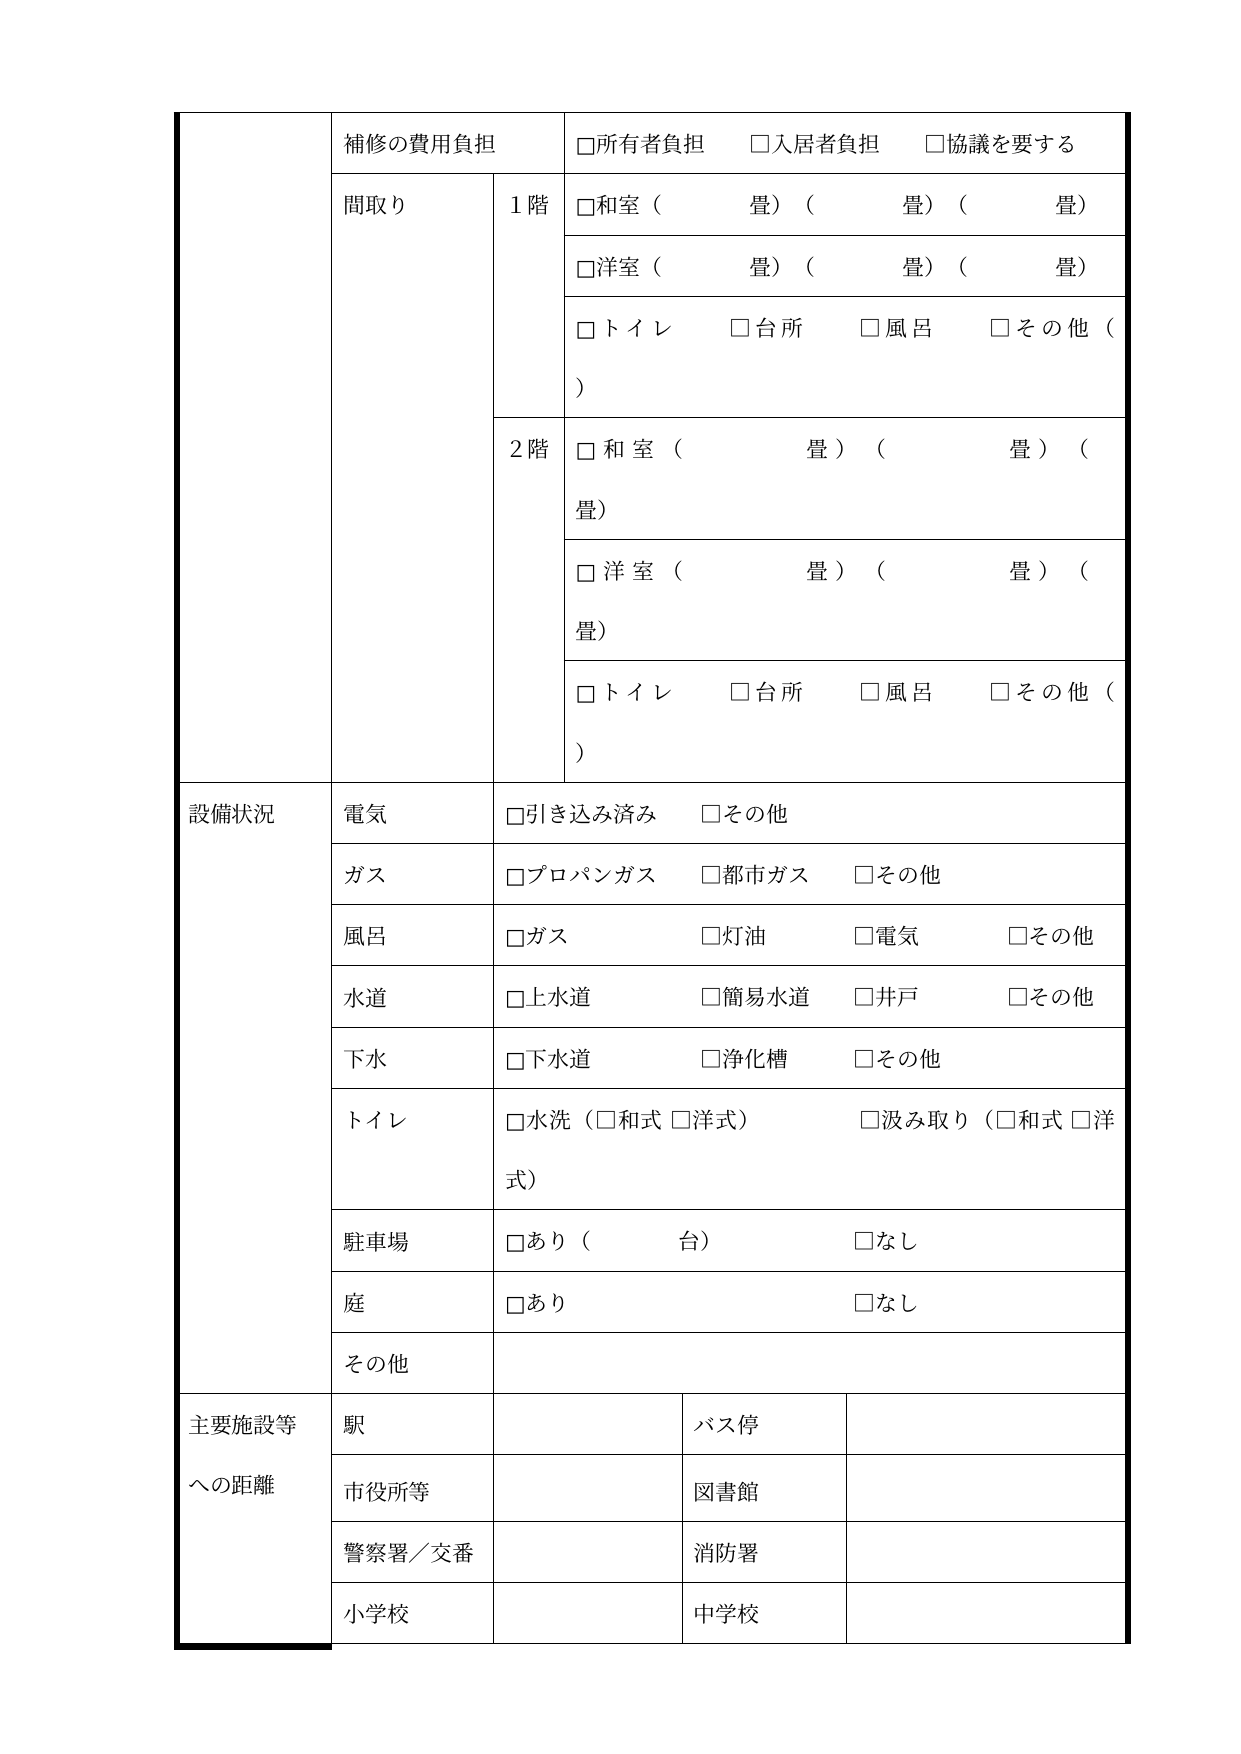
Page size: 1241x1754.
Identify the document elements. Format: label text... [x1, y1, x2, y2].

table_cell 庭 [332, 1272, 493, 1332]
table_cell ２階 [494, 418, 564, 782]
table_cell [494, 1394, 682, 1454]
table_cell □上水道 □簡易水道 □井戸 □その他 [494, 966, 1125, 1027]
table_cell □あり □なし [494, 1272, 1125, 1332]
table_cell □洋室（ 畳）（ 畳）（ 畳） [565, 540, 1125, 660]
table_cell [494, 1333, 1125, 1393]
table_cell 補修の費用負担 [332, 113, 564, 173]
table_cell 消防署 [683, 1522, 846, 1582]
table_cell 市役所等 [332, 1455, 493, 1521]
table_cell □ガス □灯油 □電気 □その他 [494, 905, 1125, 965]
table_cell □下水道 □浄化槽 □その他 [494, 1028, 1125, 1088]
table_cell 水道 [332, 966, 493, 1027]
table_cell 風呂 [332, 905, 493, 965]
table_cell その他 [332, 1333, 493, 1393]
table_cell １階 [494, 174, 564, 417]
table_cell 小学校 [332, 1583, 493, 1643]
table_cell 設備状況 [180, 783, 331, 1393]
table_cell [847, 1522, 1125, 1582]
table_cell □プロパンガス □都市ガス □その他 [494, 844, 1125, 904]
table_cell [494, 1455, 682, 1521]
table_cell [847, 1394, 1125, 1454]
table_cell □トイレ □台所 □風呂 □その他（ ） [565, 661, 1125, 782]
table_cell [494, 1583, 682, 1643]
table_cell ガス [332, 844, 493, 904]
table_cell 下水 [332, 1028, 493, 1088]
table_cell 駅 [332, 1394, 493, 1454]
table_cell 主要施設等 への距離 [180, 1394, 331, 1643]
table_cell □トイレ □台所 □風呂 □その他（ ） [565, 297, 1125, 417]
table_cell □あり（ 台） □なし [494, 1210, 1125, 1271]
table_cell □洋室（ 畳）（ 畳）（ 畳） [565, 236, 1125, 296]
table_cell [847, 1455, 1125, 1521]
table_cell バス停 [683, 1394, 846, 1454]
table_cell □和室（ 畳）（ 畳）（ 畳） [565, 174, 1125, 234]
table_cell 警察署／交番 [332, 1522, 493, 1582]
table_cell □引き込み済み □その他 [494, 783, 1125, 843]
table_cell [494, 1522, 682, 1582]
table_cell 中学校 [683, 1583, 846, 1643]
table_cell □和室（ 畳）（ 畳）（ 畳） [565, 418, 1125, 539]
table_cell 図書館 [683, 1455, 846, 1521]
table_cell トイレ [332, 1089, 493, 1209]
table_cell 電気 [332, 783, 493, 843]
table_cell □所有者負担 □入居者負担 □協議を要する [565, 113, 1125, 173]
table_cell 駐車場 [332, 1210, 493, 1271]
table_cell [847, 1583, 1125, 1643]
table_cell 間取り [332, 174, 493, 782]
table_cell □水洗（□和式 □洋式） □汲み取り（□和式 □洋式） [494, 1089, 1125, 1209]
